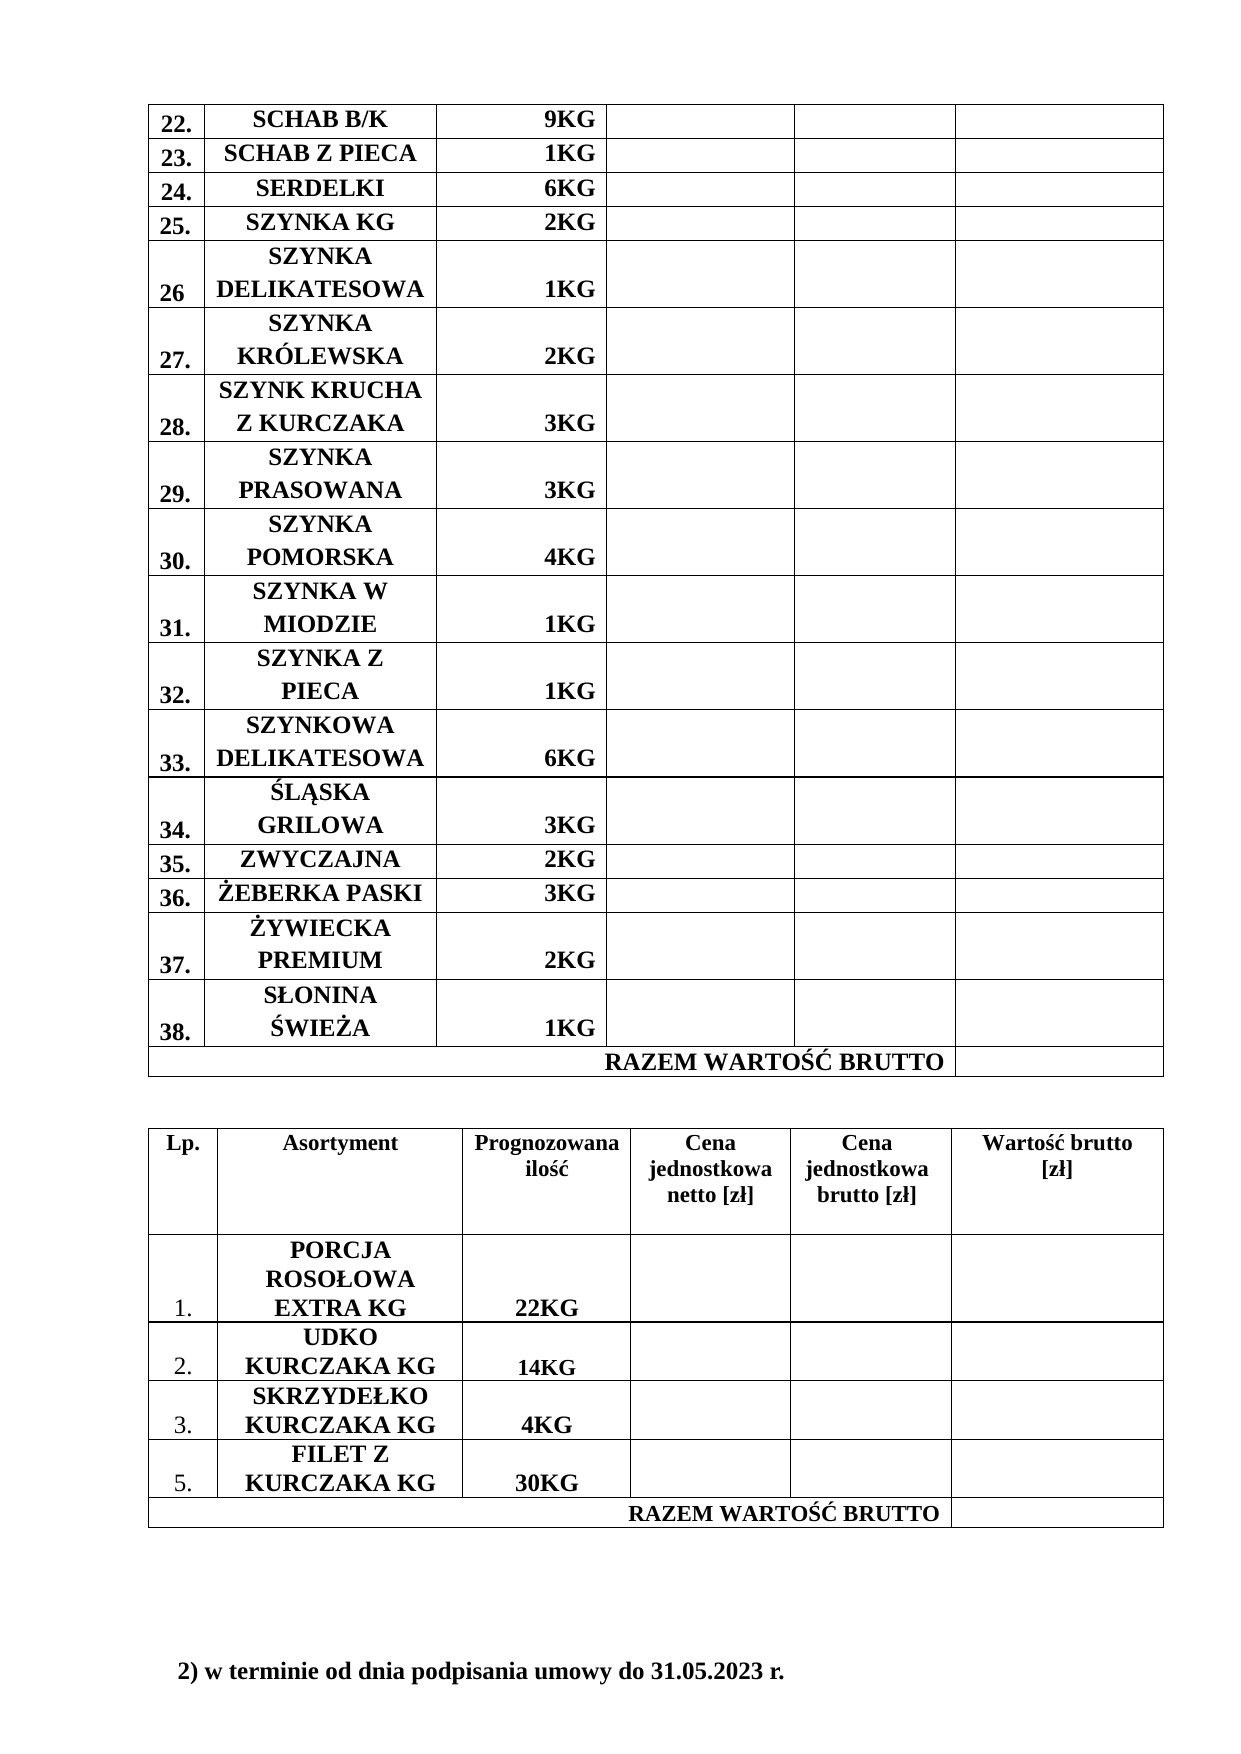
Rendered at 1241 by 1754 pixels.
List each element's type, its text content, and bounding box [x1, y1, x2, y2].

table_cell 22KG [463, 1235, 630, 1321]
table_cell SŁONINA ŚWIEŻA [205, 980, 436, 1046]
table_cell [956, 308, 1163, 374]
table_cell SZYNK KRUCHA Z KURCZAKA [205, 375, 436, 441]
table_cell [956, 105, 1163, 137]
table_cell 2KG [437, 308, 606, 374]
table_cell 1KG [437, 980, 606, 1046]
table_cell [795, 241, 955, 307]
table_cell [956, 509, 1163, 575]
table_cell [956, 710, 1163, 776]
table_cell [631, 1235, 790, 1321]
table_cell 24. [149, 173, 204, 206]
table_cell [607, 913, 794, 979]
table_cell SZYNKA KRÓLEWSKA [205, 308, 436, 374]
table_cell [795, 845, 955, 877]
table_cell FILET Z KURCZAKA KG [218, 1440, 462, 1497]
table_cell [956, 879, 1163, 912]
table_cell 3. [149, 1381, 217, 1438]
table_cell 1KG [437, 576, 606, 642]
table_cell 34. [149, 778, 204, 843]
table_cell PORCJA ROSOŁOWA EXTRA KG [218, 1235, 462, 1321]
table_cell [795, 710, 955, 776]
table_cell 22. [149, 105, 204, 137]
table_cell [607, 139, 794, 172]
table_cell [795, 778, 955, 843]
table_cell [607, 308, 794, 374]
table_cell SERDELKI [205, 173, 436, 206]
table_cell [952, 1323, 1163, 1380]
table_cell [607, 241, 794, 307]
table_cell ŻYWIECKA PREMIUM [205, 913, 436, 979]
table_cell 4KG [437, 509, 606, 575]
table_cell 9KG [437, 105, 606, 137]
table_cell [956, 980, 1163, 1046]
table_cell [607, 375, 794, 441]
table_cell SCHAB Z PIECA [205, 139, 436, 172]
table_cell SZYNKA DELIKATESOWA [205, 241, 436, 307]
table_cell 33. [149, 710, 204, 776]
table_cell [795, 509, 955, 575]
table_cell [631, 1381, 790, 1438]
table_cell [795, 207, 955, 240]
table_cell 31. [149, 576, 204, 642]
table_cell [631, 1440, 790, 1497]
table_cell [791, 1323, 951, 1380]
table_cell [952, 1440, 1163, 1497]
table_cell 32. [149, 643, 204, 709]
table_cell 2KG [437, 207, 606, 240]
table_cell [956, 778, 1163, 843]
table_header Asortyment [218, 1129, 462, 1234]
table_cell 6KG [437, 173, 606, 206]
table_cell ŻEBERKA PASKI [205, 879, 436, 912]
table_cell 1KG [437, 241, 606, 307]
table_cell [956, 643, 1163, 709]
table_cell [956, 139, 1163, 172]
table_cell [956, 1047, 1163, 1076]
text 2) w terminie od dnia podpisania umowy do 31.05.2023 r. [177, 1656, 1093, 1684]
table_cell [952, 1381, 1163, 1438]
table_cell 5. [149, 1440, 217, 1497]
table_header [952, 1129, 1163, 1234]
table_cell [607, 980, 794, 1046]
table_cell RAZEM WARTOŚĆ BRUTTO [149, 1498, 951, 1527]
table_cell [956, 207, 1163, 240]
table_cell [795, 139, 955, 172]
table_cell [795, 576, 955, 642]
table_cell 36. [149, 879, 204, 912]
table_cell 3KG [437, 375, 606, 441]
table_cell ZWYCZAJNA [205, 845, 436, 877]
table_header Prognozowana ilość [463, 1129, 630, 1234]
table_cell 6KG [437, 710, 606, 776]
table_cell 3KG [437, 778, 606, 843]
table_cell [607, 845, 794, 877]
table_cell [607, 710, 794, 776]
table_cell UDKO KURCZAKA KG [218, 1323, 462, 1380]
table_cell 4KG [463, 1381, 630, 1438]
table_cell 38. [149, 980, 204, 1046]
table_header Lp. [149, 1129, 217, 1234]
table_cell [607, 643, 794, 709]
table_cell 2KG [437, 913, 606, 979]
table_cell SZYNKA POMORSKA [205, 509, 436, 575]
table_cell [795, 913, 955, 979]
table_cell [795, 308, 955, 374]
table_cell 2KG [437, 845, 606, 877]
table_cell SZYNKOWA DELIKATESOWA [205, 710, 436, 776]
table_cell SZYNKA Z PIECA [205, 643, 436, 709]
table_cell [791, 1235, 951, 1321]
table_cell SKRZYDEŁKO KURCZAKA KG [218, 1381, 462, 1438]
table_cell SZYNKA W MIODZIE [205, 576, 436, 642]
table_cell [956, 442, 1163, 508]
table_cell 1KG [437, 643, 606, 709]
table_cell SZYNKA PRASOWANA [205, 442, 436, 508]
table_cell [607, 173, 794, 206]
table_cell [791, 1381, 951, 1438]
table_cell SZYNKA KG [205, 207, 436, 240]
table_cell 30. [149, 509, 204, 575]
table_cell 14KG [463, 1323, 630, 1380]
table_cell 1KG [437, 139, 606, 172]
table_cell [607, 576, 794, 642]
table_cell RAZEM WARTOŚĆ BRUTTO [149, 1047, 955, 1076]
table_cell 2. [149, 1323, 217, 1380]
table_cell 30KG [463, 1440, 630, 1497]
table_cell 1. [149, 1235, 217, 1321]
table_cell [795, 643, 955, 709]
table_cell 27. [149, 308, 204, 374]
table_cell [607, 105, 794, 137]
table_cell 26 [149, 241, 204, 307]
table_cell [607, 879, 794, 912]
table_cell [631, 1323, 790, 1380]
table_cell 28. [149, 375, 204, 441]
table_cell SCHAB B/K [205, 105, 436, 137]
table_cell [952, 1235, 1163, 1321]
table_cell [956, 375, 1163, 441]
table_header [791, 1129, 951, 1234]
table_cell [607, 509, 794, 575]
table_cell [607, 207, 794, 240]
table_cell [607, 442, 794, 508]
table_cell [791, 1440, 951, 1497]
table_cell [795, 442, 955, 508]
table_cell [795, 879, 955, 912]
table_cell 3KG [437, 442, 606, 508]
table_header Cena jednostkowa netto [zł] [631, 1129, 790, 1234]
table_cell 35. [149, 845, 204, 877]
table_cell ŚLĄSKA GRILOWA [205, 778, 436, 843]
table_cell 3KG [437, 879, 606, 912]
table_cell 23. [149, 139, 204, 172]
table_cell 29. [149, 442, 204, 508]
table_cell [956, 241, 1163, 307]
table_cell [795, 980, 955, 1046]
table_cell [956, 913, 1163, 979]
table_cell [607, 778, 794, 843]
table_cell [795, 105, 955, 137]
table_cell [956, 845, 1163, 877]
table_cell [795, 173, 955, 206]
table_cell [795, 375, 955, 441]
table_cell [956, 576, 1163, 642]
table_cell 37. [149, 913, 204, 979]
table_cell 25. [149, 207, 204, 240]
table_cell [956, 173, 1163, 206]
table_cell [952, 1498, 1163, 1527]
